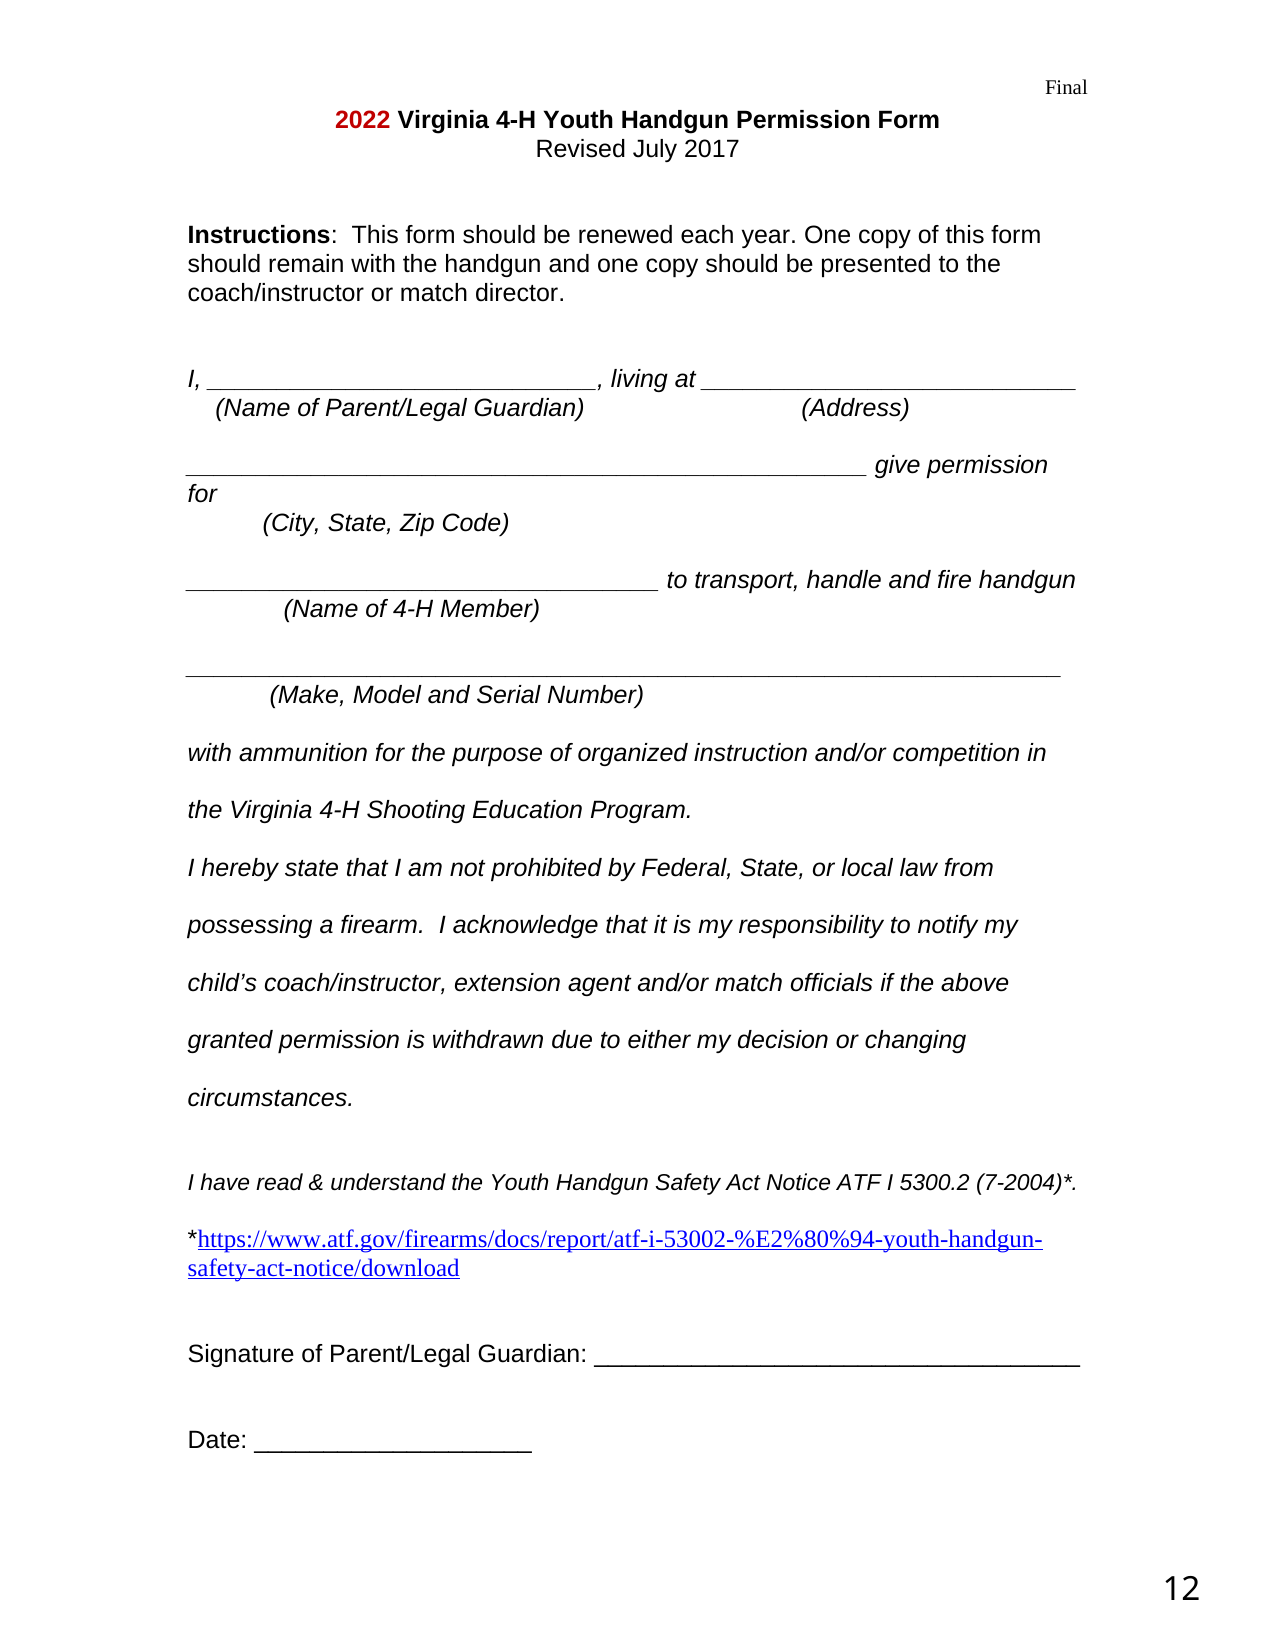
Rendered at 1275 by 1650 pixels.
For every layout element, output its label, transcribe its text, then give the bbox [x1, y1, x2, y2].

text (Name of Parent/Legal Guardian) (Address) [187, 392, 1087, 421]
text Revised July 2017 [187, 134, 1087, 162]
text Instructions: This form should be renewed each year. One copy of this form should remain with the handgun and one copy should be presented to the coach/instructor or match director. [187, 220, 1087, 306]
text Date: ____________________ [187, 1425, 1087, 1454]
text Signature of Parent/Legal Guardian: ___________________________________ [187, 1339, 1087, 1368]
text the Virginia 4-H Shooting Education Program. [187, 795, 1087, 824]
text with ammunition for the purpose of organized instruction and/or competition in [187, 737, 1087, 766]
text (Make, Model and Serial Number) [187, 680, 1087, 709]
text child’s coach/instructor, extension agent and/or match officials if the above [187, 967, 1087, 996]
text possessing a firearm. I acknowledge that it is my responsibility to notify my [187, 910, 1087, 939]
text I, ____________________________, living at ___________________________ [187, 364, 1087, 392]
text granted permission is withdrawn due to either my decision or changing [187, 1025, 1087, 1054]
text I have read & understand the Youth Handgun Safety Act Notice ATF I 5300.2 (7-2004)*. [187, 1169, 1087, 1195]
text _________________________________________________ give permission for [187, 450, 1087, 507]
text _______________________________________________________________ [187, 651, 1087, 680]
text __________________________________ to transport, handle and fire handgun [187, 565, 1087, 594]
text I hereby state that I am not prohibited by Federal, State, or local law from [187, 852, 1087, 881]
text (Name of 4-H Member) [187, 594, 1087, 622]
text 2022 Virginia 4-H Youth Handgun Permission Form [187, 105, 1087, 134]
text *https://www.atf.gov/firearms/docs/report/atf-i-53002-%E2%80%94-youth-handgun-safety-act-notice/download [187, 1224, 1087, 1281]
text circumstances. [187, 1082, 1087, 1111]
text (City, State, Zip Code) [187, 507, 1087, 536]
